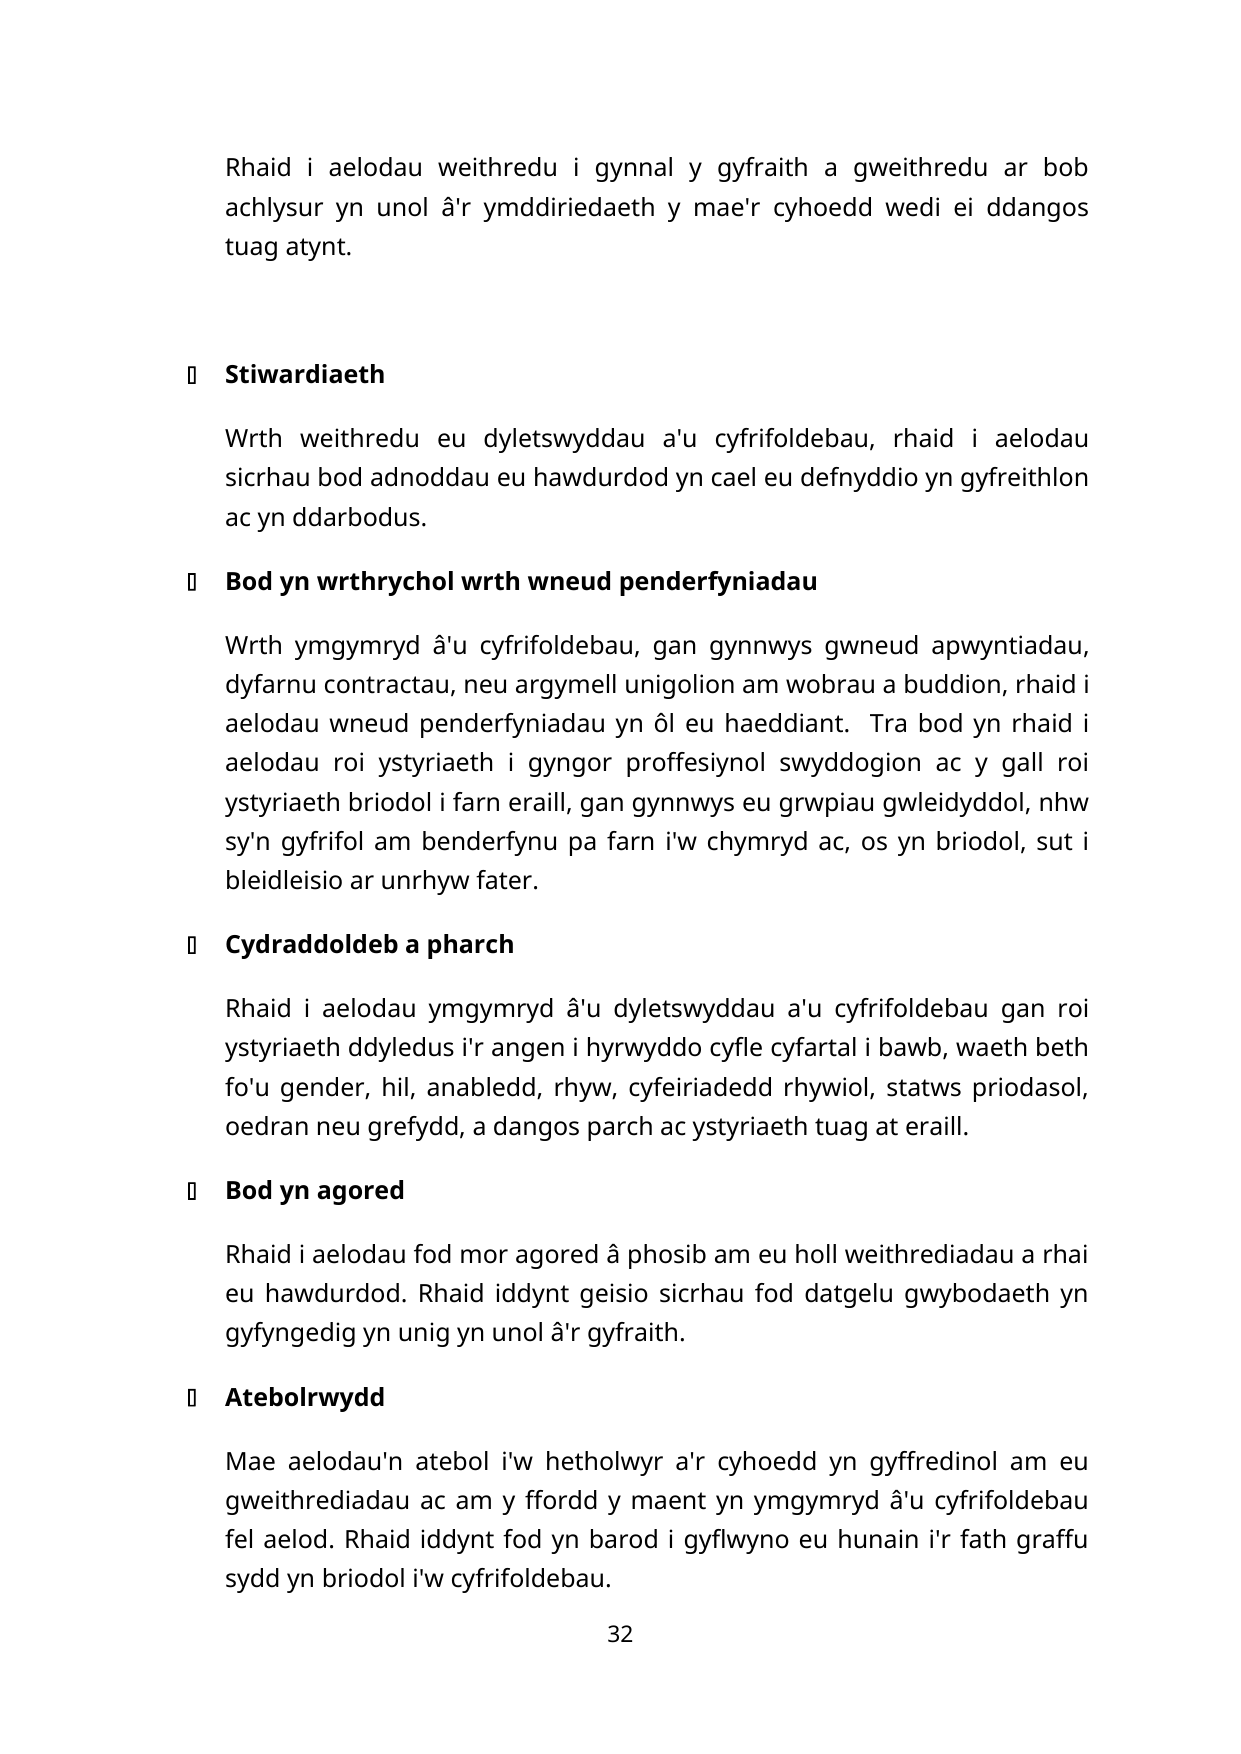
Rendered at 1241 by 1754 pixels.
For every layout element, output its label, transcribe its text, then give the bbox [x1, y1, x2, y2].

text Rhaid i aelodau weithredu i gynnal y gyfraith a gweithredu ar bob achlysur yn unol â'r ymddiriedaeth y mae'r cyhoedd wedi ei ddangos tuag atynt. [225, 150, 1090, 262]
list Atebolrwydd [187, 1379, 1090, 1413]
text Mae aelodau'n atebol i'w hetholwyr a'r cyhoedd yn gyffredinol am eu gweithrediadau ac am y ffordd y maent yn ymgymryd â'u cyfrifoldebau fel aelod. Rhaid iddynt fod yn barod i gyflwyno eu hunain i'r fath graffu sydd yn briodol i'w cyfrifoldebau. [225, 1443, 1090, 1595]
list Bod yn agored [187, 1172, 1090, 1207]
list Cydraddoldeb a pharch [187, 927, 1090, 961]
text Rhaid i aelodau fod mor agored â phosib am eu holl weithrediadau a rhai eu hawdurdod. Rhaid iddynt geisio sicrhau fod datgelu gwybodaeth yn gyfyngedig yn unig yn unol â'r gyfraith. [225, 1237, 1090, 1349]
text Rhaid i aelodau ymgymryd â'u dyletswyddau a'u cyfrifoldebau gan roi ystyriaeth ddyledus i'r angen i hyrwyddo cyfle cyfartal i bawb, waeth beth fo'u gender, hil, anabledd, rhyw, cyfeiriadedd rhywiol, statws priodasol, oedran neu grefydd, a dangos parch ac ystyriaeth tuag at eraill. [225, 991, 1090, 1142]
list Bod yn wrthrychol wrth wneud penderfyniadau [187, 563, 1090, 597]
list Stiwardiaeth [187, 357, 1090, 391]
text Wrth ymgymryd â'u cyfrifoldebau, gan gynnwys gwneud apwyntiadau, dyfarnu contractau, neu argymell unigolion am wobrau a buddion, rhaid i aelodau wneud penderfyniadau yn ôl eu haeddiant. Tra bod yn rhaid i aelodau roi ystyriaeth i gyngor proffesiynol swyddogion ac y gall roi ystyriaeth briodol i farn eraill, gan gynnwys eu grwpiau gwleidyddol, nhw sy'n gyfrifol am benderfynu pa farn i'w chymryd ac, os yn briodol, sut i bleidleisio ar unrhyw fater. [225, 627, 1090, 897]
text Wrth weithredu eu dyletswyddau a'u cyfrifoldebau, rhaid i aelodau sicrhau bod adnoddau eu hawdurdod yn cael eu defnyddio yn gyfreithlon ac yn ddarbodus. [225, 421, 1090, 533]
